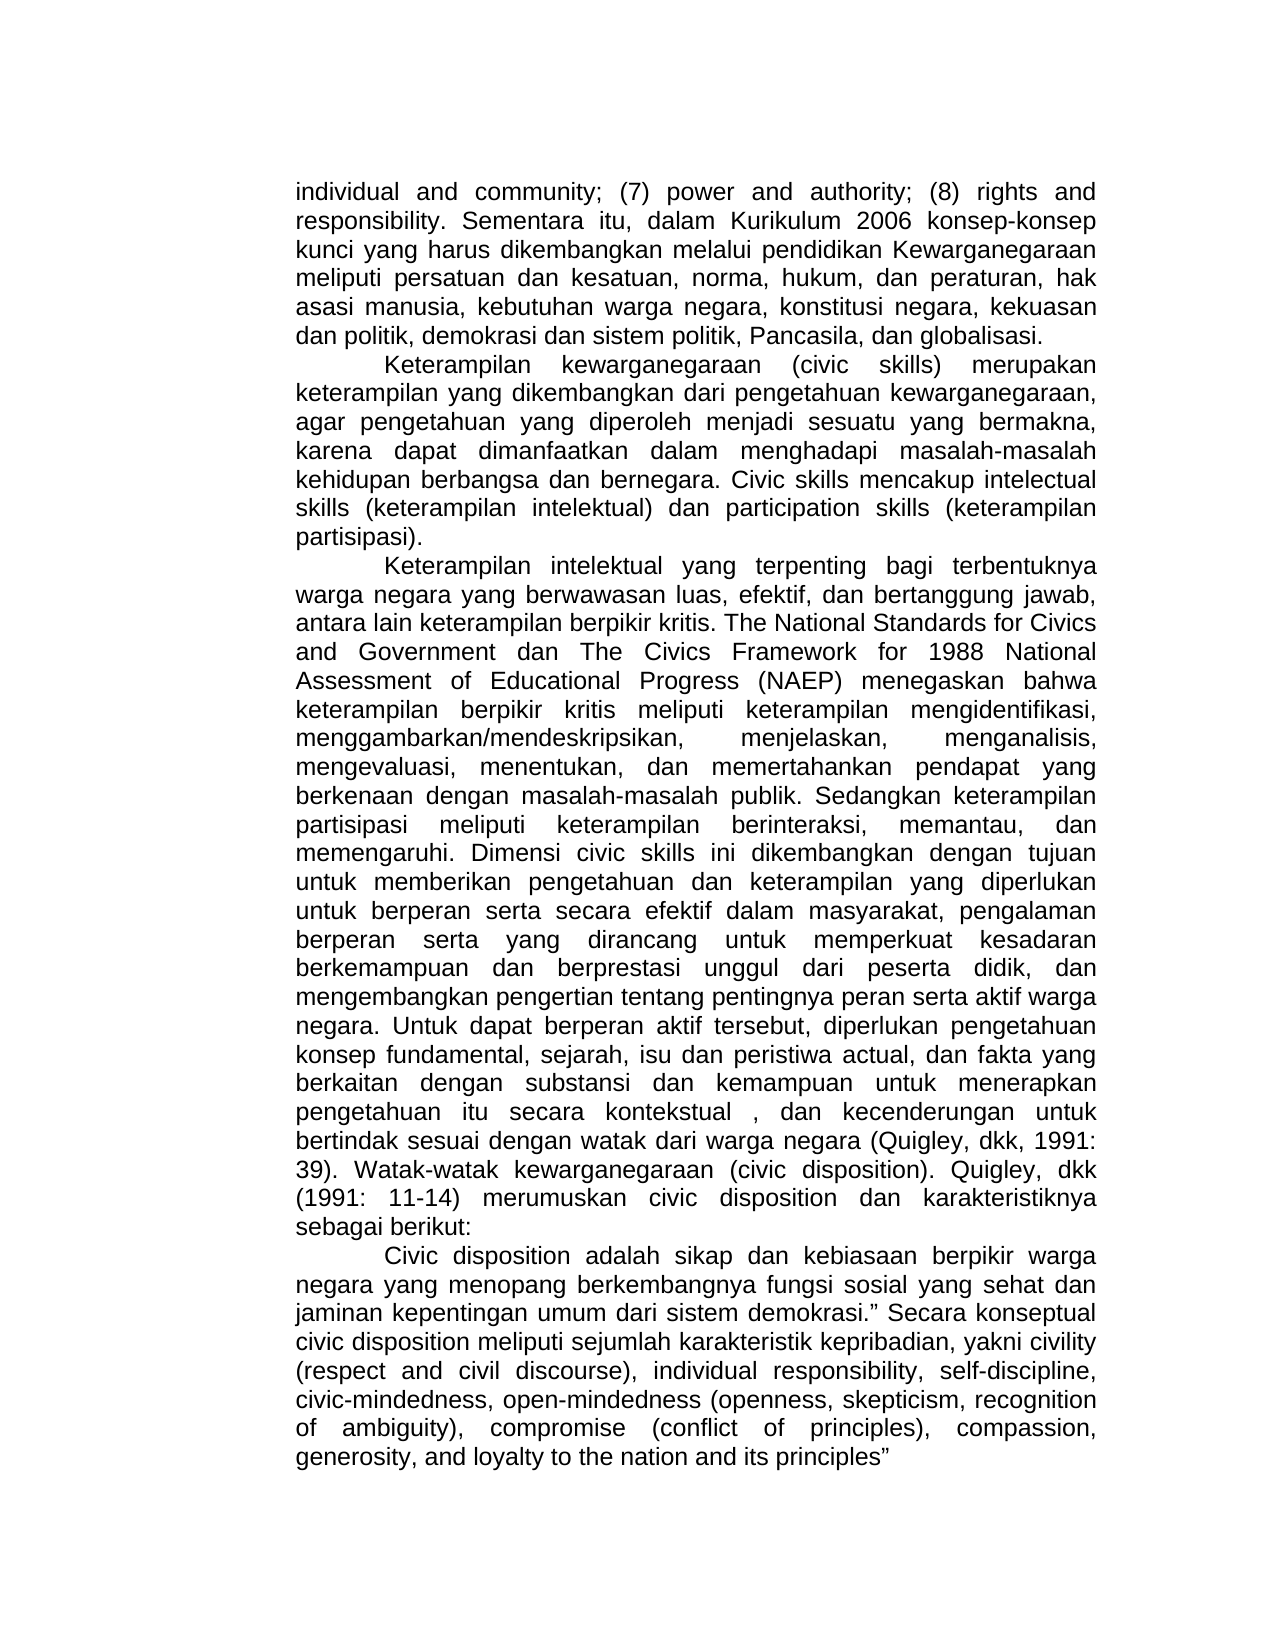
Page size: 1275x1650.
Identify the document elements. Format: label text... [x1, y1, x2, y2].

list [295, 177, 1098, 350]
list Keterampilan kewarganegaraan (civic skills) merupakan keterampilan yang dikembangkan dari pengetahuan kewarganegaraan, agar pengetahuan yang diperoleh menjadi sesuatu yang bermakna, karena dapat dimanfaatkan dalam menghadapi masalah-masalah kehidupan berbangsa dan bernegara. Civic skills mencakup intelectual skills (keterampilan intelektual) dan participation skills (keterampilan partisipasi). [295, 350, 1098, 551]
list Keterampilan intelektual yang terpenting bagi terbentuknya warga negara yang berwawasan luas, efektif, dan bertanggung jawab, antara lain keterampilan berpikir kritis. The National Standards for Civics and Government dan The Civics Framework for 1988 National Assessment of Educational Progress (NAEP) menegaskan bahwa keterampilan berpikir kritis meliputi keterampilan mengidentifikasi, menggambarkan/mendeskripsikan, menjelaskan, menganalisis, mengevaluasi, menentukan, dan memertahankan pendapat yang berkenaan dengan masalah-masalah publik. Sedangkan keterampilan partisipasi meliputi keterampilan berinteraksi, memantau, dan memengaruhi. Dimensi civic skills ini dikembangkan dengan tujuan untuk memberikan pengetahuan dan keterampilan yang diperlukan untuk berperan serta secara efektif dalam masyarakat, pengalaman berperan serta yang dirancang untuk memperkuat kesadaran berkemampuan dan berprestasi unggul dari peserta didik, dan mengembangkan pengertian tentang pentingnya peran serta aktif warga negara. Untuk dapat berperan aktif tersebut, diperlukan pengetahuan konsep fundamental, sejarah, isu dan peristiwa actual, dan fakta yang berkaitan dengan substansi dan kemampuan untuk menerapkan pengetahuan itu secara kontekstual , dan kecenderungan untuk bertindak sesuai dengan watak dari warga negara (Quigley, dkk, 1991: 39). Watak-watak kewarganegaraan (civic disposition). Quigley, dkk (1991: 11-14) merumuskan civic disposition dan karakteristiknya sebagai berikut: [295, 551, 1098, 1241]
list Civic disposition adalah sikap dan kebiasaan berpikir warga negara yang menopang berkembangnya fungsi sosial yang sehat dan jaminan kepentingan umum dari sistem demokrasi.” Secara konseptual civic disposition meliputi sejumlah karakteristik kepribadian, yakni civility (respect and civil discourse), individual responsibility, self-discipline, civic-mindedness, open-mindedness (openness, skepticism, recognition of ambiguity), compromise (conflict of principles), compassion, generosity, and loyalty to the nation and its principles” [295, 1241, 1098, 1471]
